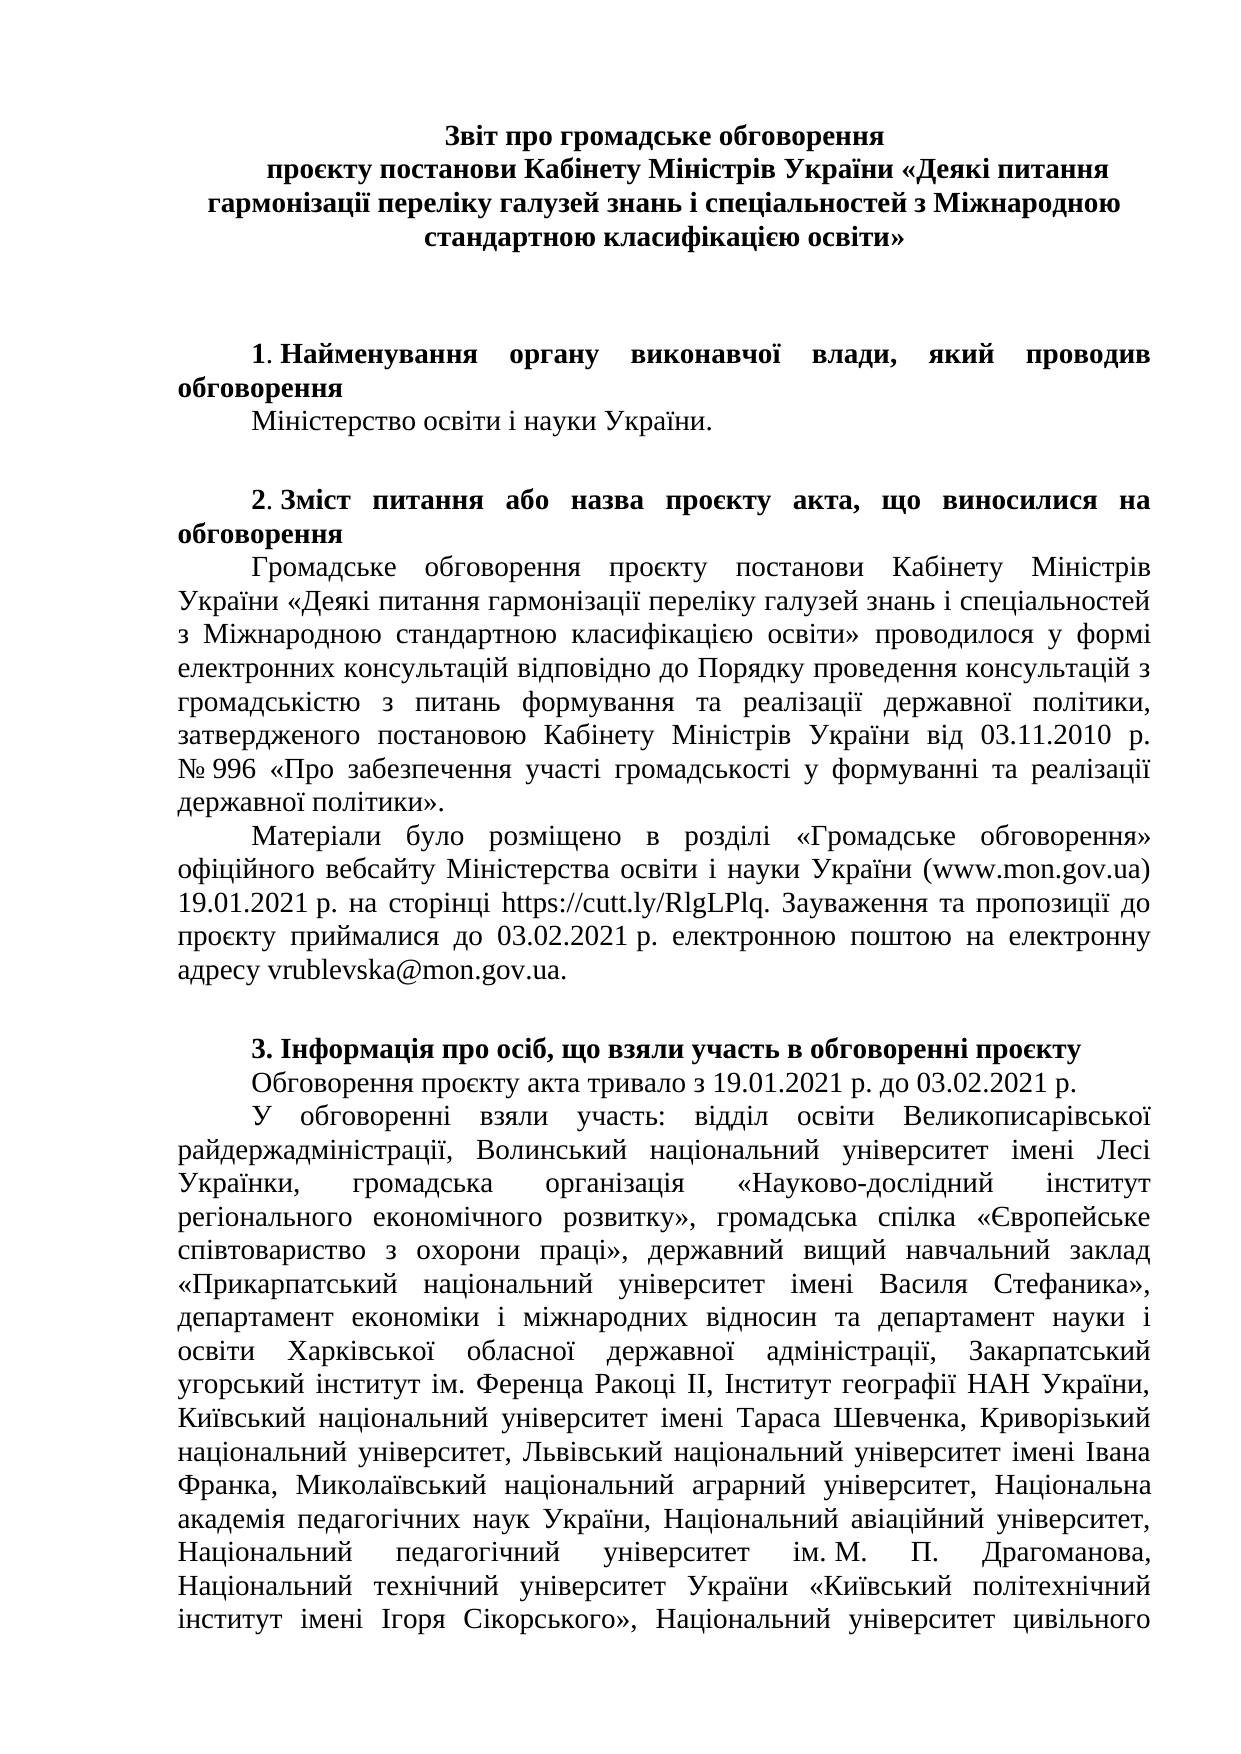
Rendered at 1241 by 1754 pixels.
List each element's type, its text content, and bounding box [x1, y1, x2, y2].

text проєкту постанови Кабінету Міністрів України «Деякі питання гармонізації переліку галузей знань і спеціальностей з Міжнародною стандартною класифікацією освіти» [177, 152, 1152, 252]
text Звіт про громадське обговорення [177, 118, 1152, 152]
text Громадське обговорення проєкту постанови Кабінету Міністрів України «Деякі питання гармонізації переліку галузей знань і спеціальностей з Міжнародною стандартною класифікацією освіти» проводилося у формі електронних консультацій відповідно до Порядку проведення консультацій з громадськістю з питань формування та реалізації державної політики, затвердженого постановою Кабінету Міністрів України від 03.11.2010 р. № 996 «Про забезпечення участі громадськості у формуванні та реалізації державної політики». [177, 549, 1152, 818]
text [177, 1098, 1152, 1635]
text Обговорення проєкту акта тривало з 19.01.2021 р. до 03.02.2021 р. [177, 1065, 1152, 1098]
text Матеріали було розміщено в розділі «Громадське обговорення» офіційного вебсайту Міністерства освіти і науки України (www.mon.gov.ua) 19.01.2021 р. на сторінці https://cutt.ly/RlgLPlq. Зауваження та пропозиції до проєкту приймалися до 03.02.2021 р. електронною поштою на електронну адресу vrublevska@mon.gov.ua. [177, 818, 1152, 986]
text 2. Зміст питання або назва проєкту акта, що виносилися на обговорення [177, 482, 1152, 549]
text Міністерство освіти і науки України. [177, 403, 1152, 437]
text 3. Інформація про осіб, що взяли участь в обговоренні проєкту [177, 1031, 1152, 1065]
text 1. Найменування органу виконавчої влади, який проводив обговорення [177, 336, 1152, 403]
